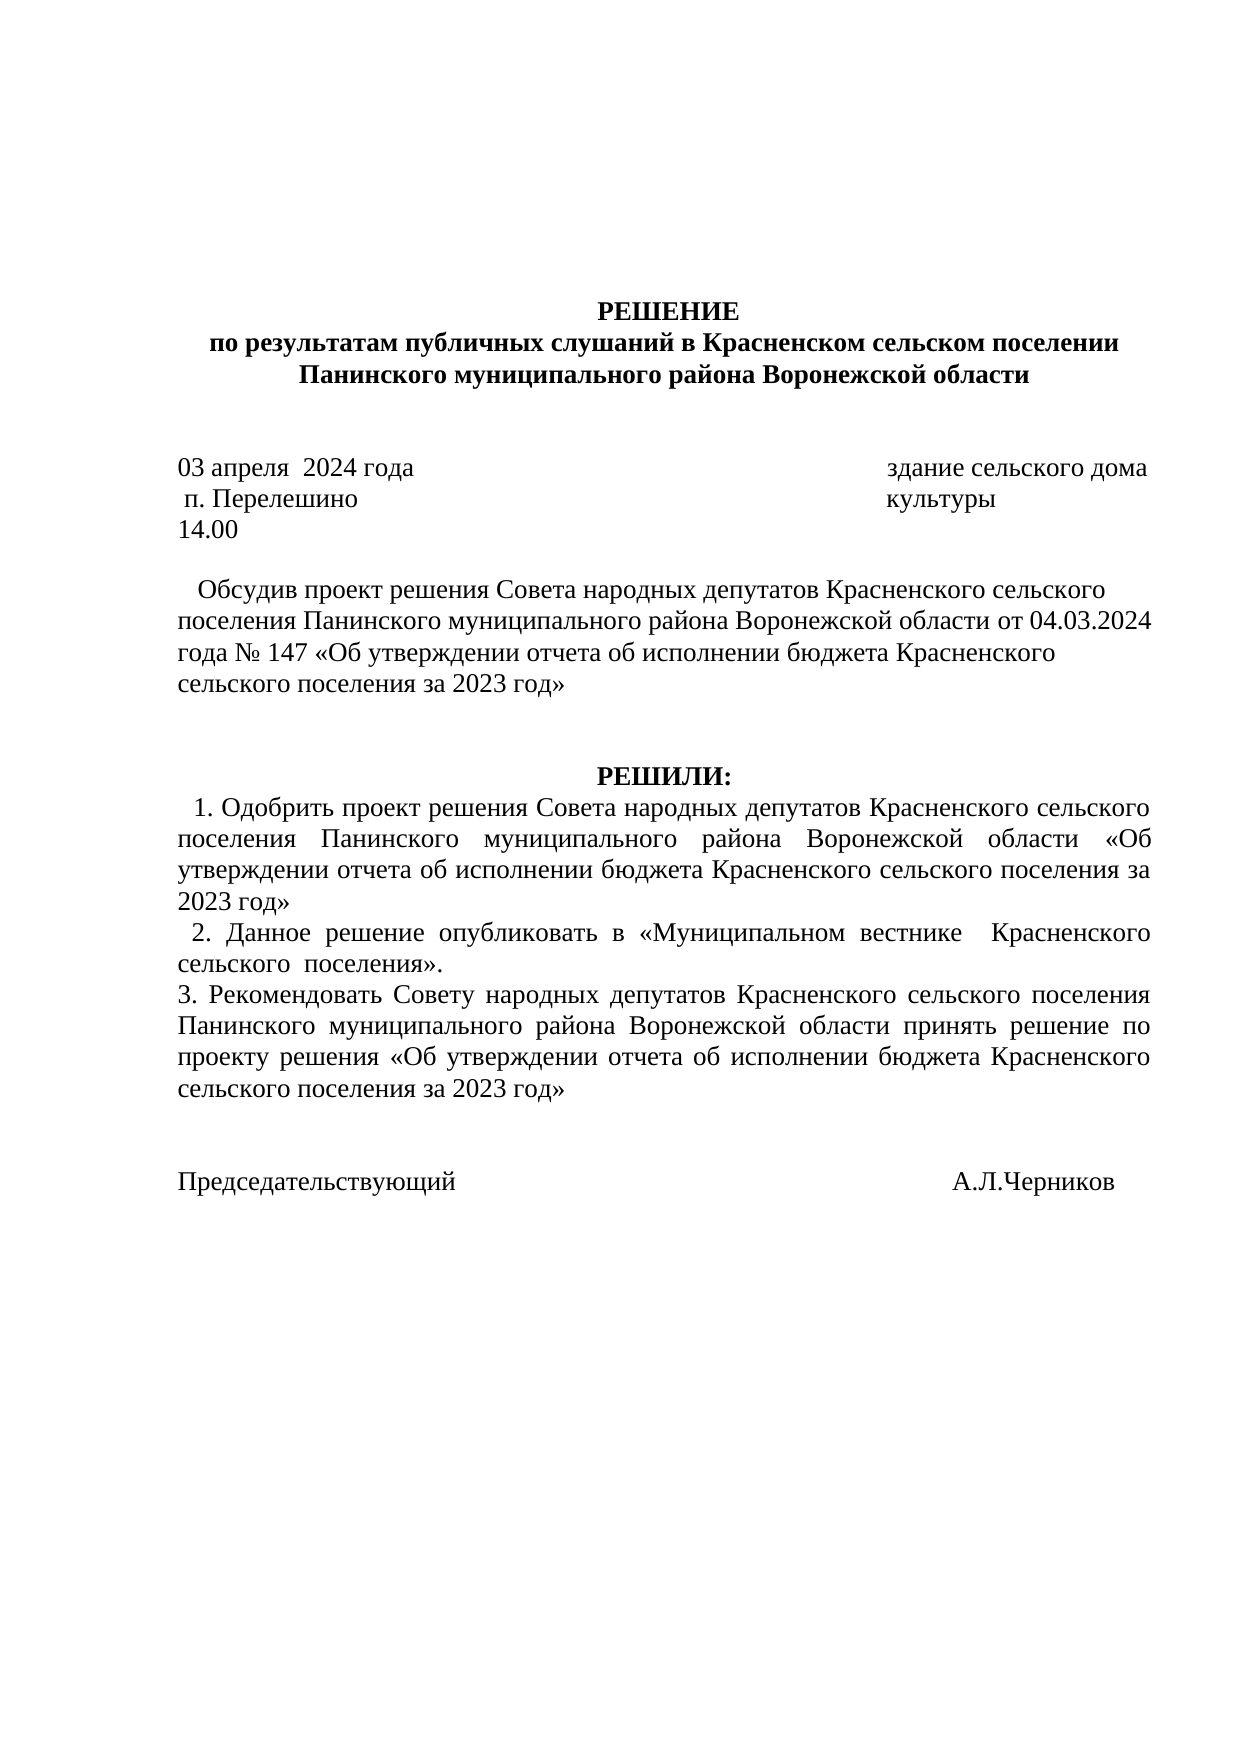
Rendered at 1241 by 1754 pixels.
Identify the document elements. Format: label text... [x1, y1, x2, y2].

text 3. Рекомендовать Совету народных депутатов Красненского сельского поселения Панинского муниципального района Воронежской области принять решение по проекту решения «Об утверждении отчета об исполнении бюджета Красненского сельского поселения за 2023 год» [177, 978, 1152, 1103]
text п. Перелешино культуры [177, 482, 1152, 513]
text Обсудив проект решения Совета народных депутатов Красненского сельского поселения Панинского муниципального района Воронежской области от 04.03.2024 года № 147 «Об утверждении отчета об исполнении бюджета Красненского сельского поселения за 2023 год» [177, 573, 1152, 698]
text РЕШЕНИЕ [177, 295, 1152, 327]
text 2. Данное решение опубликовать в «Муниципальном вестнике Красненского сельского поселения». [177, 916, 1152, 978]
text Председательствующий А.Л.Черников [177, 1165, 1152, 1196]
text РЕШИЛИ: [177, 760, 1152, 791]
text 03 апреля 2024 года здание сельского дома [177, 451, 1152, 482]
text 1. Одобрить проект решения Совета народных депутатов Красненского сельского поселения Панинского муниципального района Воронежской области «Об утверждении отчета об исполнении бюджета Красненского сельского поселения за 2023 год» [177, 791, 1152, 916]
text по результатам публичных слушаний в Красненском сельском поселении Панинского муниципального района Воронежской области [177, 327, 1152, 389]
text 14.00 [177, 513, 1152, 544]
